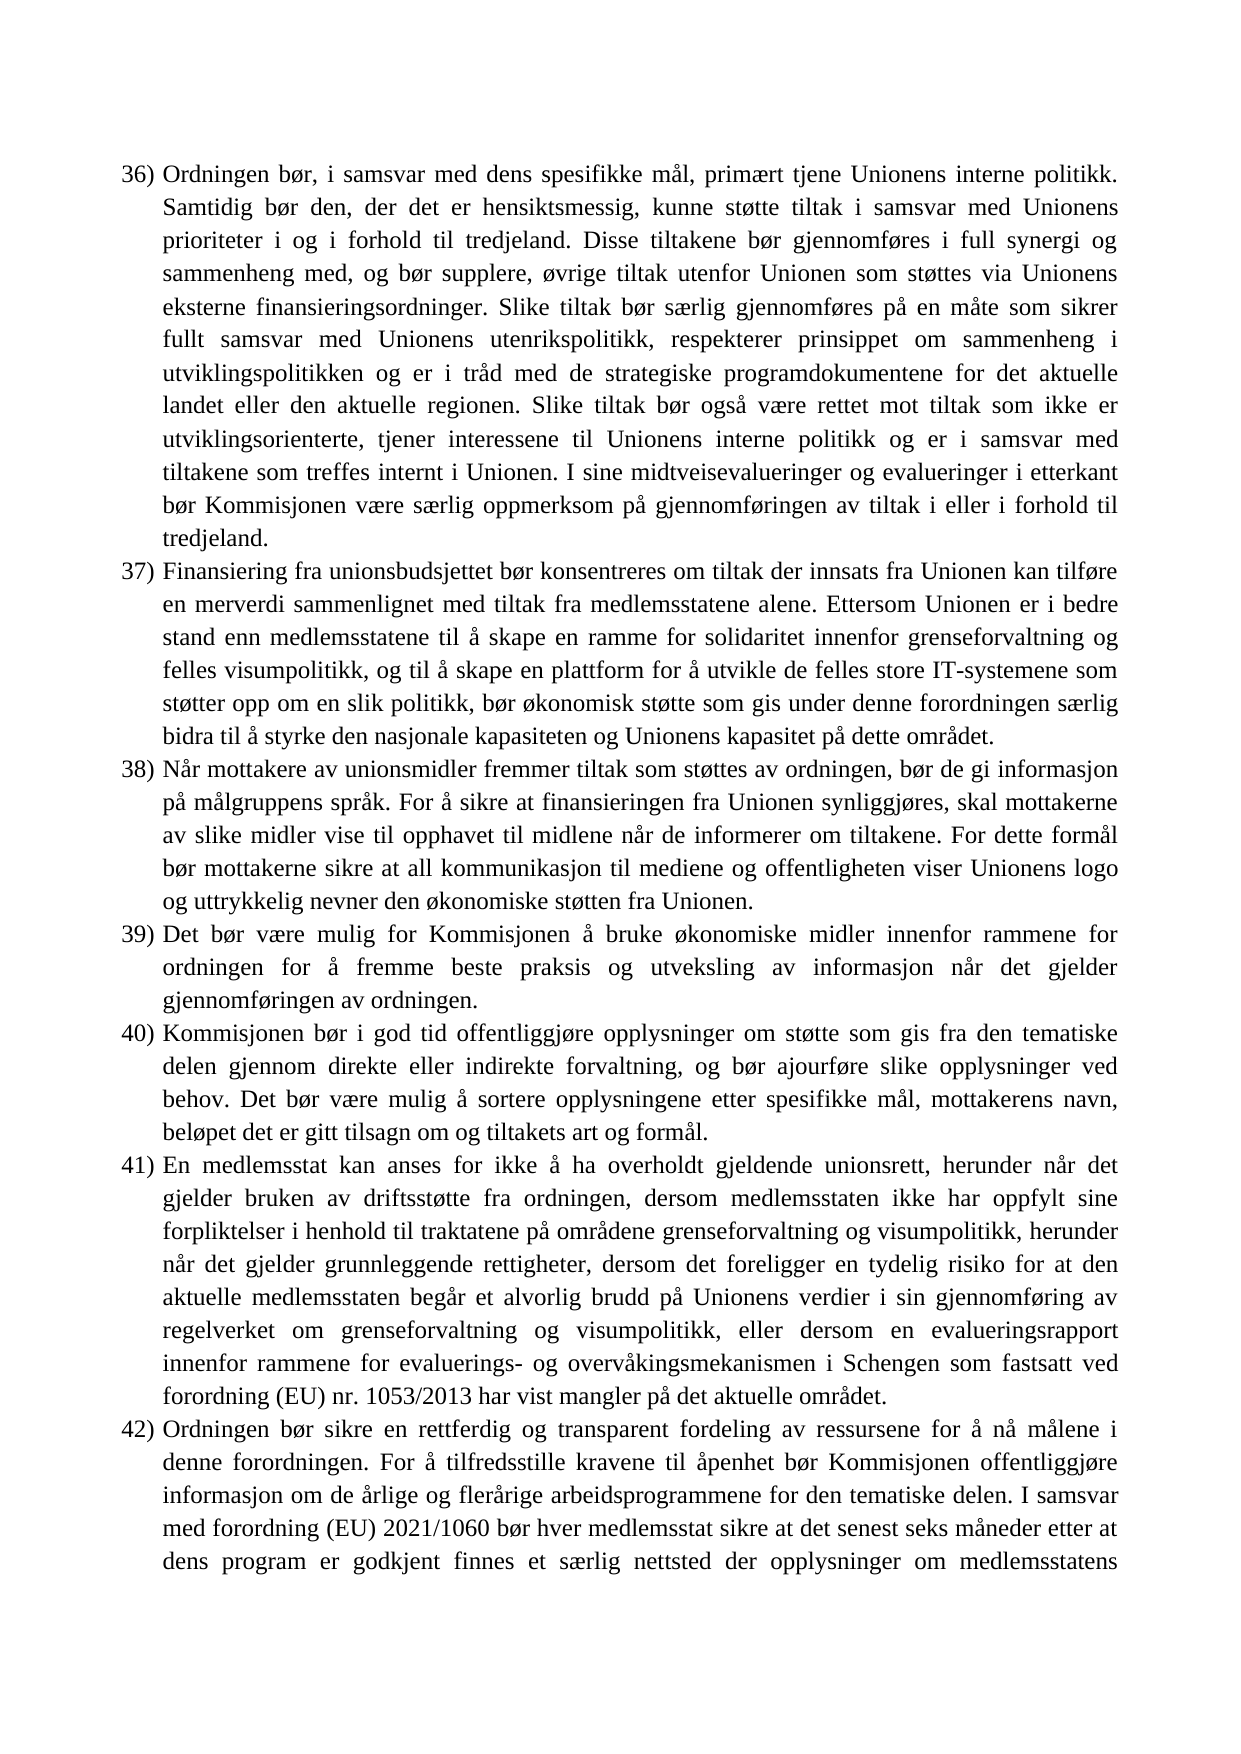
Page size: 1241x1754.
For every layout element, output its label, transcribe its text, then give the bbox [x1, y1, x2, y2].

list 37) Finansiering fra unionsbudsjettet bør konsentreres om tiltak der innsats fra Unionen kan tilføre en merverdi sammenlignet med tiltak fra medlemsstatene alene. Ettersom Unionen er i bedre stand enn medlemsstatene til å skape en ramme for solidaritet innenfor grenseforvaltning og felles visumpolitikk, og til å skape en plattform for å utvikle de felles store IT-systemene som støtter opp om en slik politikk, bør økonomisk støtte som gis under denne forordningen særlig bidra til å styrke den nasjonale kapasiteten og Unionens kapasitet på dette området. [121, 556, 1119, 749]
list 39) Det bør være mulig for Kommisjonen å bruke økonomiske midler innenfor rammene for ordningen for å fremme beste praksis og utveksling av informasjon når det gjelder gjennomføringen av ordningen. [121, 919, 1119, 1014]
list 36) Ordningen bør, i samsvar med dens spesifikke mål, primært tjene Unionens interne politikk. Samtidig bør den, der det er hensiktsmessig, kunne støtte tiltak i samsvar med Unionens prioriteter i og i forhold til tredjeland. Disse tiltakene bør gjennomføres i full synergi og sammenheng med, og bør supplere, øvrige tiltak utenfor Unionen som støttes via Unionens eksterne finansieringsordninger. Slike tiltak bør særlig gjennomføres på en måte som sikrer fullt samsvar med Unionens utenrikspolitikk, respekterer prinsippet om sammenheng i utviklingspolitikken og er i tråd med de strategiske programdokumentene for det aktuelle landet eller den aktuelle regionen. Slike tiltak bør også være rettet mot tiltak som ikke er utviklingsorienterte, tjener interessene til Unionens interne politikk og er i samsvar med tiltakene som treffes internt i Unionen. I sine midtveisevalueringer og evalueringer i etterkant bør Kommisjonen være særlig oppmerksom på gjennomføringen av tiltak i eller i forhold til tredjeland. [121, 159, 1119, 551]
list 38) Når mottakere av unionsmidler fremmer tiltak som støttes av ordningen, bør de gi informasjon på målgruppens språk. For å sikre at finansieringen fra Unionen synliggjøres, skal mottakerne av slike midler vise til opphavet til midlene når de informerer om tiltakene. For dette formål bør mottakerne sikre at all kommunikasjon til mediene og offentligheten viser Unionens logo og uttrykkelig nevner den økonomiske støtten fra Unionen. [121, 754, 1119, 915]
list 41) En medlemsstat kan anses for ikke å ha overholdt gjeldende unionsrett, herunder når det gjelder bruken av driftsstøtte fra ordningen, dersom medlemsstaten ikke har oppfylt sine forpliktelser i henhold til traktatene på områdene grenseforvaltning og visumpolitikk, herunder når det gjelder grunnleggende rettigheter, dersom det foreligger en tydelig risiko for at den aktuelle medlemsstaten begår et alvorlig brudd på Unionens verdier i sin gjennomføring av regelverket om grenseforvaltning og visumpolitikk, eller dersom en evalueringsrapport innenfor rammene for evaluerings- og overvåkingsmekanismen i Schengen som fastsatt ved forordning (EU) nr. 1053/2013 har vist mangler på det aktuelle området. [121, 1150, 1119, 1410]
list 40) Kommisjonen bør i god tid offentliggjøre opplysninger om støtte som gis fra den tematiske delen gjennom direkte eller indirekte forvaltning, og bør ajourføre slike opplysninger ved behov. Det bør være mulig å sortere opplysningene etter spesifikke mål, mottakerens navn, beløpet det er gitt tilsagn om og tiltakets art og formål. [121, 1018, 1119, 1146]
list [121, 1414, 1119, 1575]
